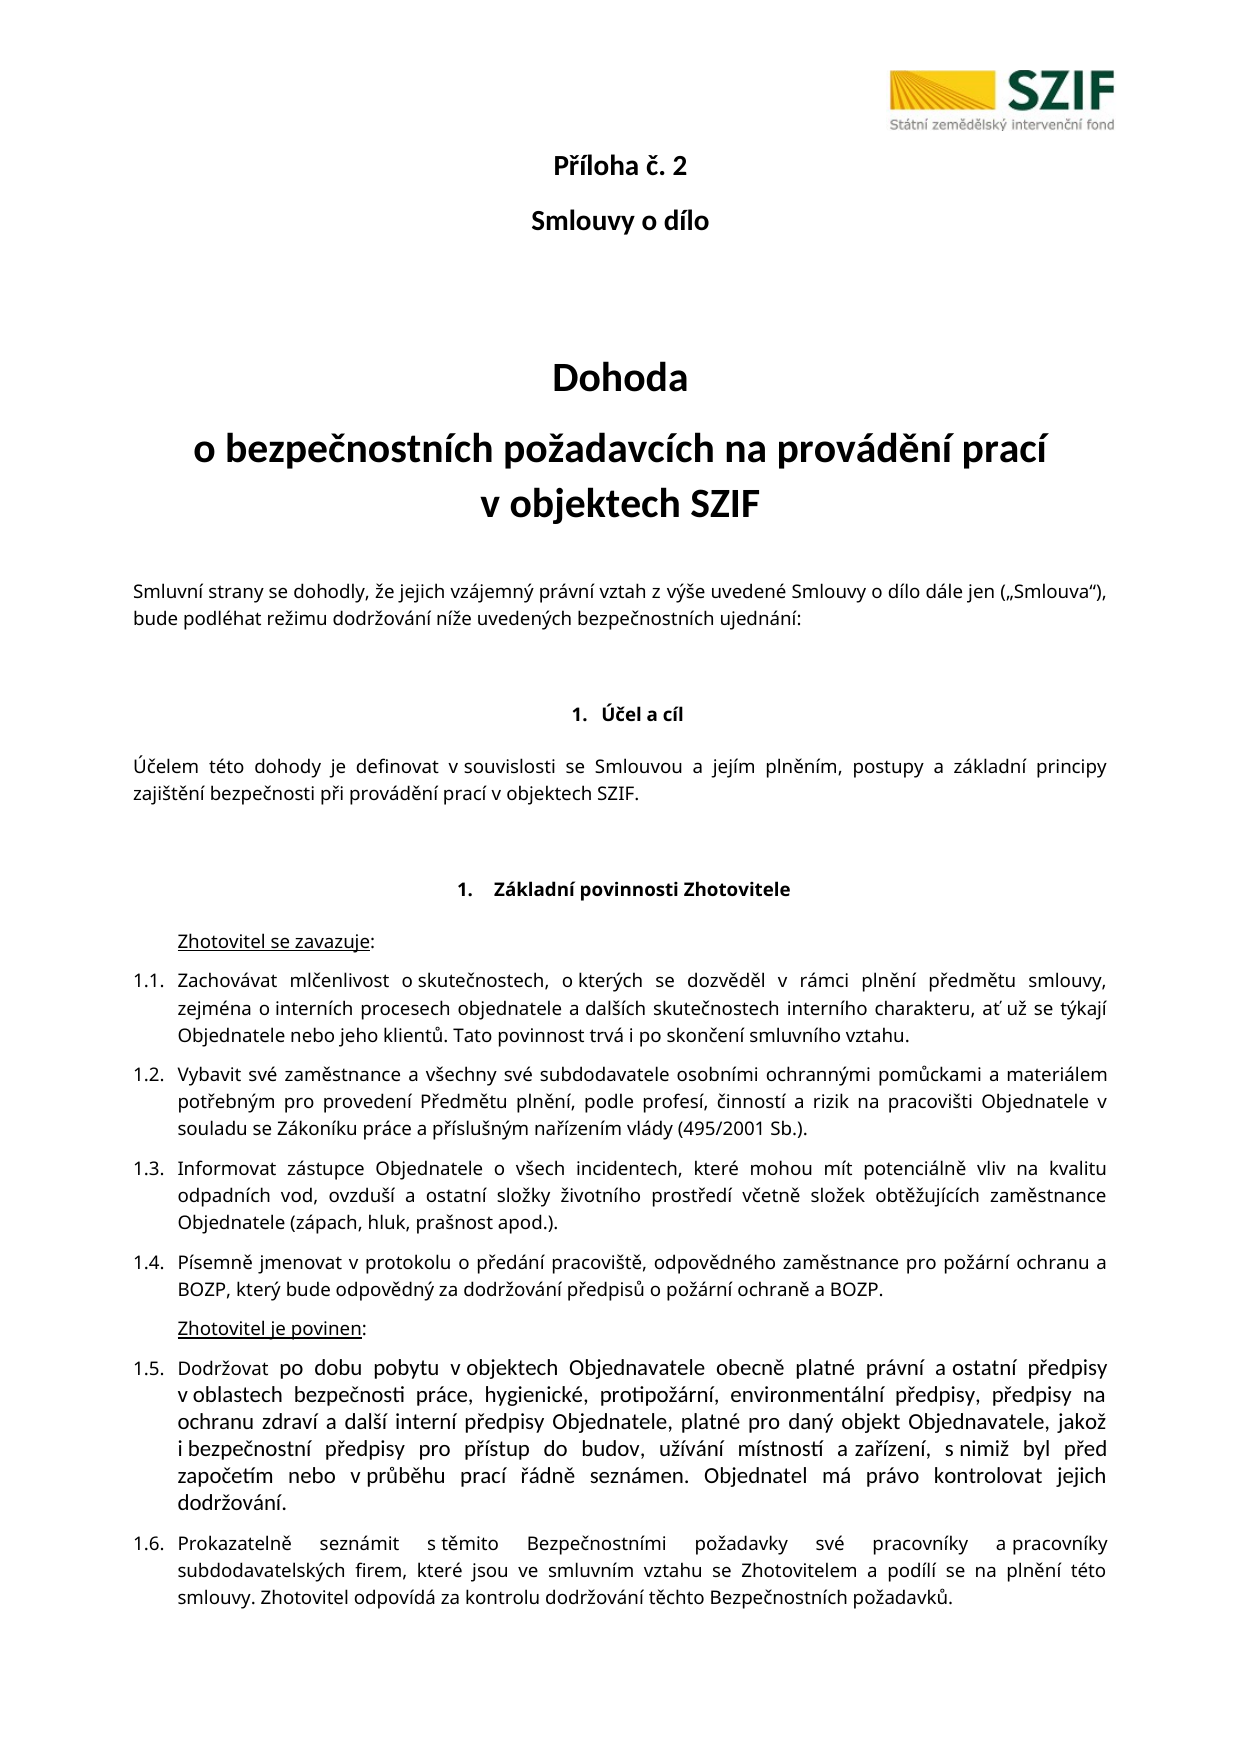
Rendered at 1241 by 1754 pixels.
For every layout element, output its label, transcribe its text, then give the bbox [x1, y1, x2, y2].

list Písemně jmenovat v protokolu o předání pracoviště, odpovědného zaměstnance pro požární ochranu a BOZP, který bude odpovědný za dodržování předpisů o požární ochraně a BOZP. [133, 1247, 1107, 1302]
text Smlouvy o dílo [133, 202, 1107, 237]
text Účelem této dohody je definovat v souvislosti se Smlouvou a jejím plněním, postupy a základní principy zajištění bezpečnosti při provádění prací v objektech SZIF. [133, 752, 1107, 806]
list Zhotovitel se zavazuje: [177, 927, 1107, 954]
list Prokazatelně seznámit s těmito Bezpečnostními požadavky své pracovníky a pracovníky subdodavatelských firem, které jsou ve smluvním vztahu se Zhotovitelem a podílí se na plnění této smlouvy. Zhotovitel odpovídá za kontrolu dodržování těchto Bezpečnostních požadavků. [133, 1529, 1107, 1610]
text Dohoda [133, 351, 1107, 401]
list Vybavit své zaměstnance a všechny své subdodavatele osobními ochrannými pomůckami a materiálem potřebným pro provedení Předmětu plnění, podle profesí, činností a rizik na pracovišti Objednatele v souladu se Zákoníku práce a příslušným nařízením vlády (495/2001 Sb.). [133, 1060, 1107, 1141]
text Smluvní strany se dohodly, že jejich vzájemný právní vztah z výše uvedené Smlouvy o dílo dále jen („Smlouva“), bude podléhat režimu dodržování níže uvedených bezpečnostních ujednání: [133, 577, 1107, 631]
list Zhotovitel je povinen: [177, 1314, 1107, 1341]
picture [886, 70, 1117, 131]
text o bezpečnostních požadavcích na provádění prací v objektech SZIF [133, 422, 1107, 528]
list Informovat zástupce Objednatele o všech incidentech, které mohou mít potenciálně vliv na kvalitu odpadních vod, ovzduší a ostatní složky životního prostředí včetně složek obtěžujících zaměstnance Objednatele (zápach, hluk, prašnost apod.). [133, 1154, 1107, 1235]
list Dodržovat po dobu pobytu v objektech Objednavatele obecně platné právní a ostatní předpisy v oblastech bezpečnosti práce, hygienické, protipožární, environmentální předpisy, předpisy na ochranu zdraví a další interní předpisy Objednatele, platné pro daný objekt Objednavatele, jakož i bezpečnostní předpisy pro přístup do budov, užívání místností a zařízení, s nimiž byl před započetím nebo v průběhu prací řádně seznámen. Objednatel má právo kontrolovat jejich dodržování. [133, 1354, 1107, 1516]
text Příloha č. 2 [133, 147, 1107, 182]
list Základní povinnosti Zhotovitele [140, 874, 1107, 902]
list Účel a cíl [148, 699, 1107, 727]
list Zachovávat mlčenlivost o skutečnostech, o kterých se dozvěděl v rámci plnění předmětu smlouvy, zejména o interních procesech objednatele a dalších skutečnostech interního charakteru, ať už se týkají Objednatele nebo jeho klientů. Tato povinnost trvá i po skončení smluvního vztahu. [133, 966, 1107, 1047]
